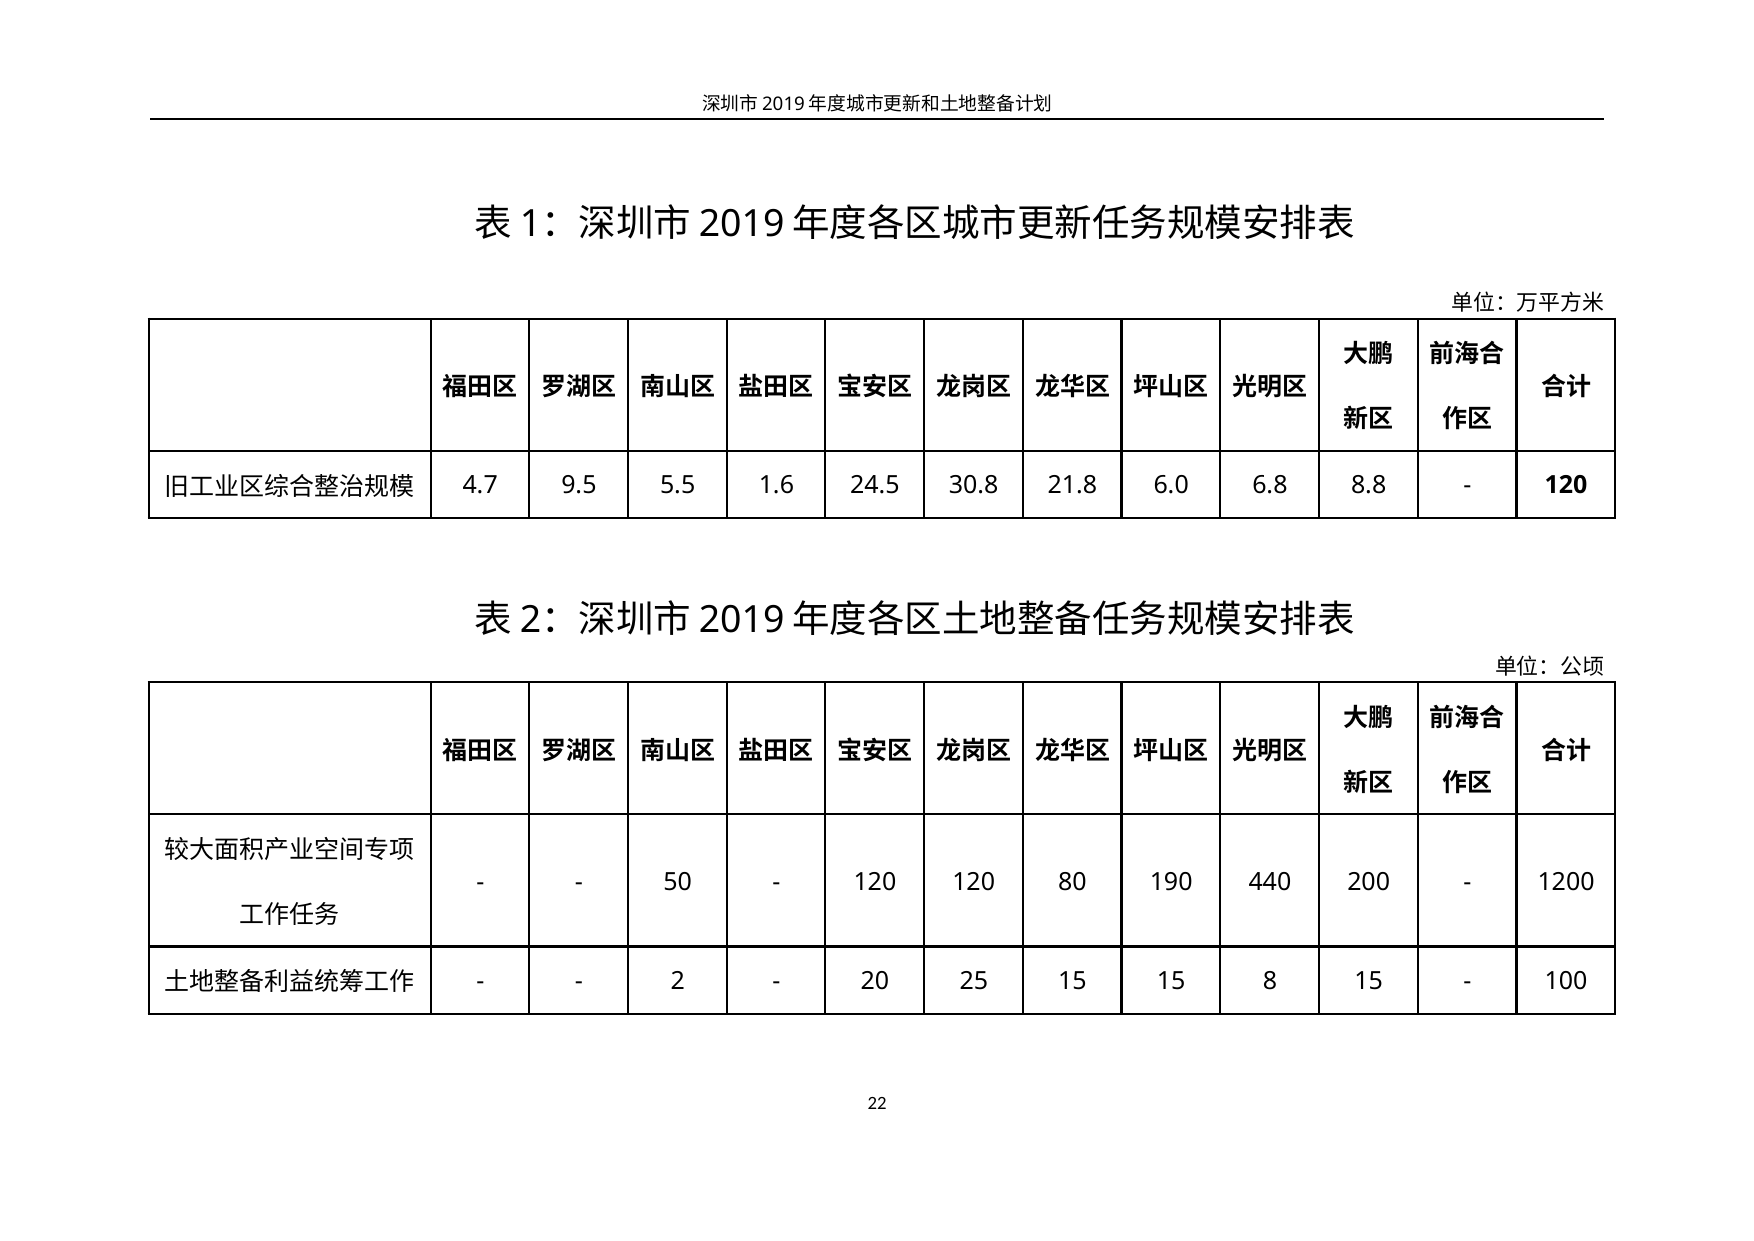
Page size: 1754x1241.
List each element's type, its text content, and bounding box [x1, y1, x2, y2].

table_cell 9.5 [530, 452, 627, 517]
table_cell 1.6 [728, 452, 824, 517]
table_cell 6.0 [1123, 452, 1219, 517]
table_cell - [728, 948, 824, 1012]
table_cell 8 [1221, 948, 1318, 1012]
table_cell - [432, 948, 528, 1012]
table_cell 15 [1123, 948, 1219, 1012]
table_header 盐田区 [728, 320, 824, 449]
table_cell 土地整备利益统筹工作任务 [150, 948, 430, 1012]
table_cell 120 [1518, 452, 1614, 517]
table_header 罗湖区 [530, 683, 627, 813]
table_cell 25 [925, 948, 1022, 1012]
table_header 大鹏 新区 [1320, 683, 1417, 813]
table_cell 50 [629, 815, 726, 945]
table_header 南山区 [629, 683, 726, 813]
table_cell 20 [826, 948, 923, 1012]
table_cell 旧工业区综合整治规模 [150, 452, 430, 517]
table_header 合计 [1518, 683, 1614, 813]
table_cell 120 [826, 815, 923, 945]
table_header 龙岗区 [925, 683, 1022, 813]
table_header 宝安区 [826, 683, 923, 813]
table_header 坪山区 [1123, 320, 1219, 449]
table_header 龙华区 [1024, 320, 1120, 449]
table_header 合计 [1518, 320, 1614, 449]
table_cell 15 [1320, 948, 1417, 1012]
table_cell 8.8 [1320, 452, 1417, 517]
table_cell 较大面积产业空间专项工作任务 [150, 815, 430, 945]
table_cell 1200 [1518, 815, 1614, 945]
table_header 大鹏 新区 [1320, 320, 1417, 449]
table_cell 120 [925, 815, 1022, 945]
table_header 福田区 [432, 320, 528, 449]
table_cell 190 [1123, 815, 1219, 945]
table_header 光明区 [1221, 683, 1318, 813]
table_cell 21.8 [1024, 452, 1120, 517]
text 单位：公顷 [150, 649, 1604, 681]
text 表2：深圳市2019年度各区土地整备任务规模安排表 [150, 584, 1604, 649]
table_header 前海合作区 [1419, 683, 1515, 813]
table_header 龙岗区 [925, 320, 1022, 449]
table_header 罗湖区 [530, 320, 627, 449]
table_cell 6.8 [1221, 452, 1318, 517]
text 单位：万平方米 [150, 285, 1604, 317]
table_header 盐田区 [728, 683, 824, 813]
table_cell - [530, 948, 627, 1012]
table_cell 24.5 [826, 452, 923, 517]
table_header 前海合作区 [1419, 320, 1515, 449]
table_cell 15 [1024, 948, 1120, 1012]
table_cell 200 [1320, 815, 1417, 945]
table_header 光明区 [1221, 320, 1318, 449]
table_cell 440 [1221, 815, 1318, 945]
table_cell 100 [1518, 948, 1614, 1012]
table_header [150, 683, 430, 813]
table_cell - [1419, 452, 1515, 517]
table_header 坪山区 [1123, 683, 1219, 813]
text 表1：深圳市2019年度各区城市更新任务规模安排表 [150, 187, 1604, 252]
table_cell - [1419, 948, 1515, 1012]
table_cell - [728, 815, 824, 945]
table_cell - [1419, 815, 1515, 945]
table_header 福田区 [432, 683, 528, 813]
table_header 南山区 [629, 320, 726, 449]
table_header 龙华区 [1024, 683, 1120, 813]
table_header 宝安区 [826, 320, 923, 449]
table_cell - [530, 815, 627, 945]
table_cell 5.5 [629, 452, 726, 517]
table_cell 80 [1024, 815, 1120, 945]
table_cell 2 [629, 948, 726, 1012]
table_cell 4.7 [432, 452, 528, 517]
table_cell - [432, 815, 528, 945]
table_header [150, 320, 430, 449]
table_cell 30.8 [925, 452, 1022, 517]
